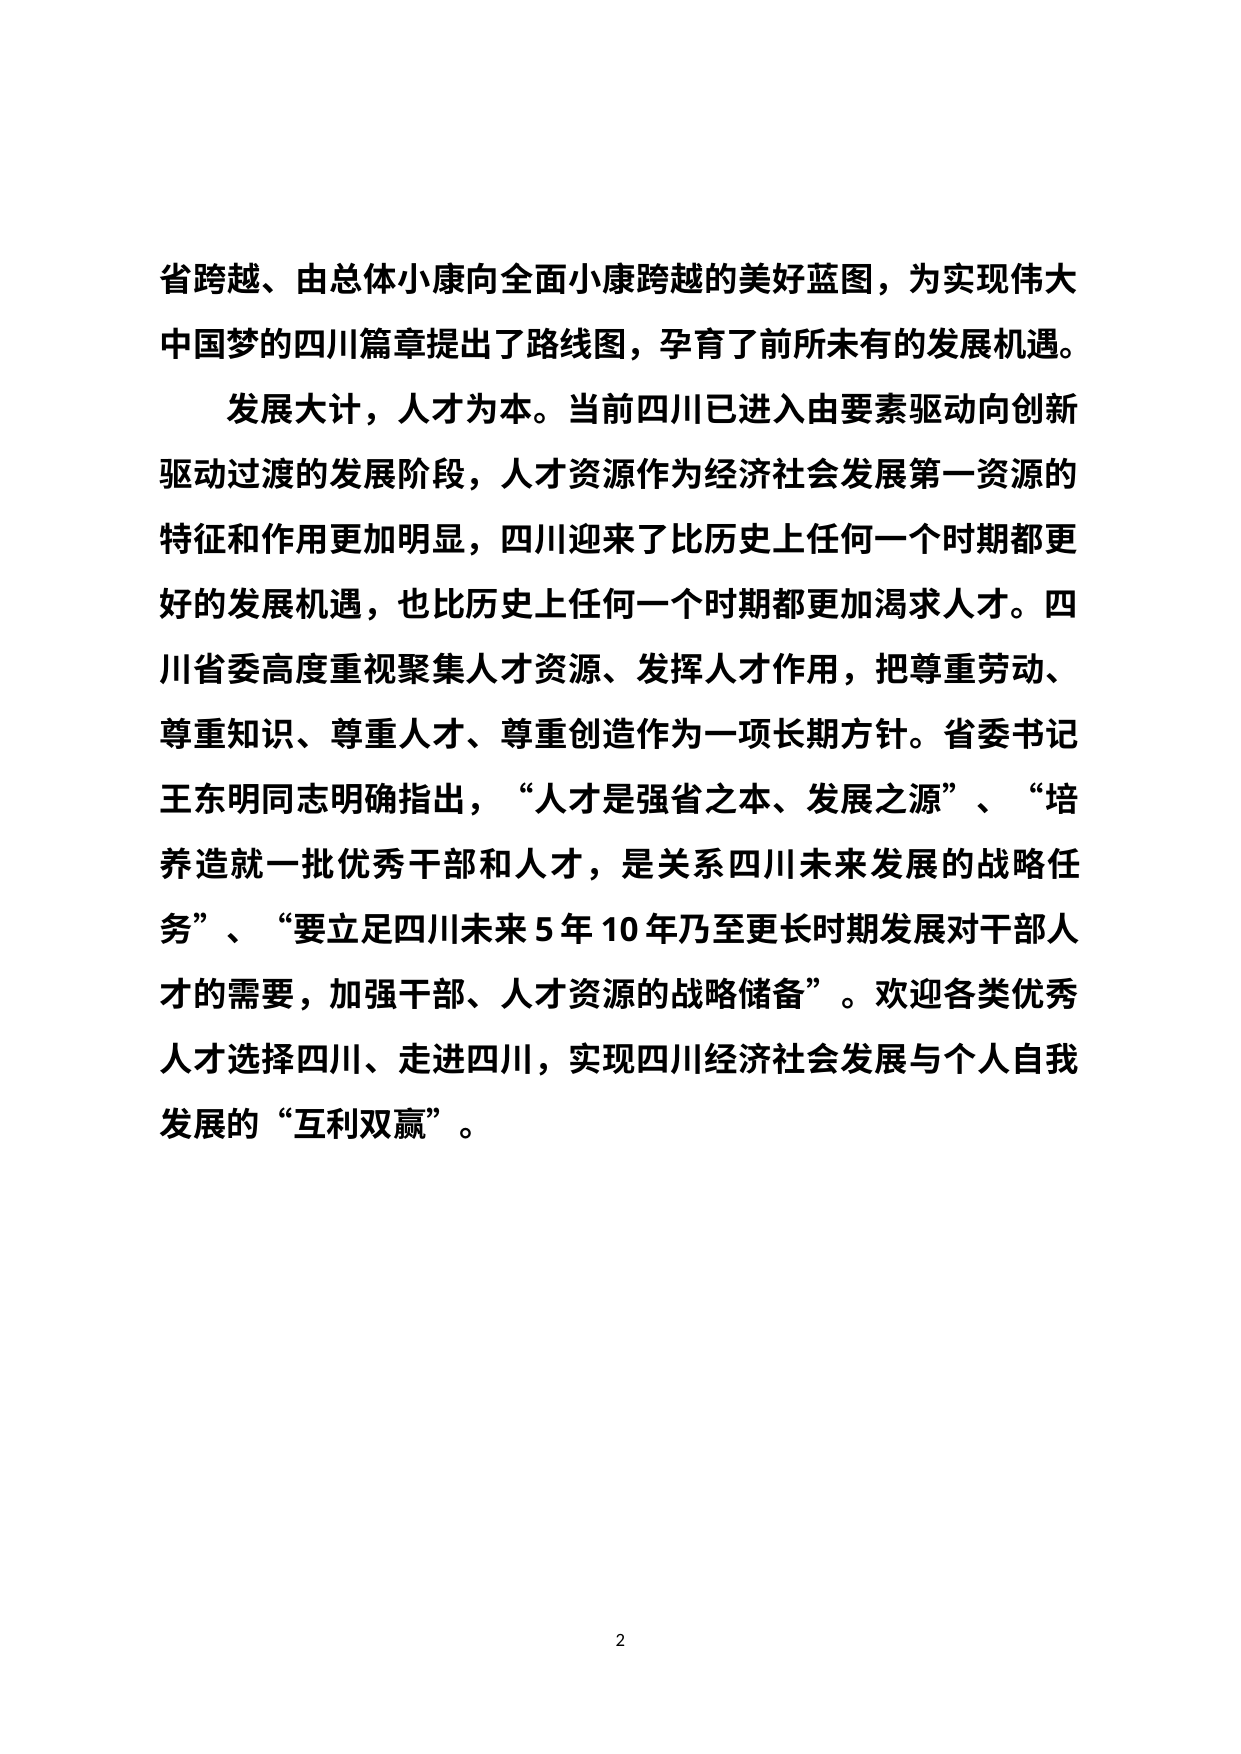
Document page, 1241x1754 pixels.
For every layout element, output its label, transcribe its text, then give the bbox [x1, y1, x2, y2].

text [159, 245, 1081, 375]
text 发展大计，人才为本。当前四川已进入由要素驱动向创新驱动过渡的发展阶段，人才资源作为经济社会发展第一资源的特征和作用更加明显，四川迎来了比历史上任何一个时期都更好的发展机遇，也比历史上任何一个时期都更加渴求人才。四川省委高度重视聚集人才资源、发挥人才作用，把尊重劳动、尊重知识、尊重人才、尊重创造作为一项长期方针。省委书记王东明同志明确指出，“人才是强省之本、发展之源”、“培养造就一批优秀干部和人才，是关系四川未来发展的战略任务”、“要立足四川未来5年10年乃至更长时期发展对干部人才的需要，加强干部、人才资源的战略储备”。欢迎各类优秀人才选择四川、走进四川，实现四川经济社会发展与个人自我发展的“互利双赢”。 [159, 375, 1081, 1155]
